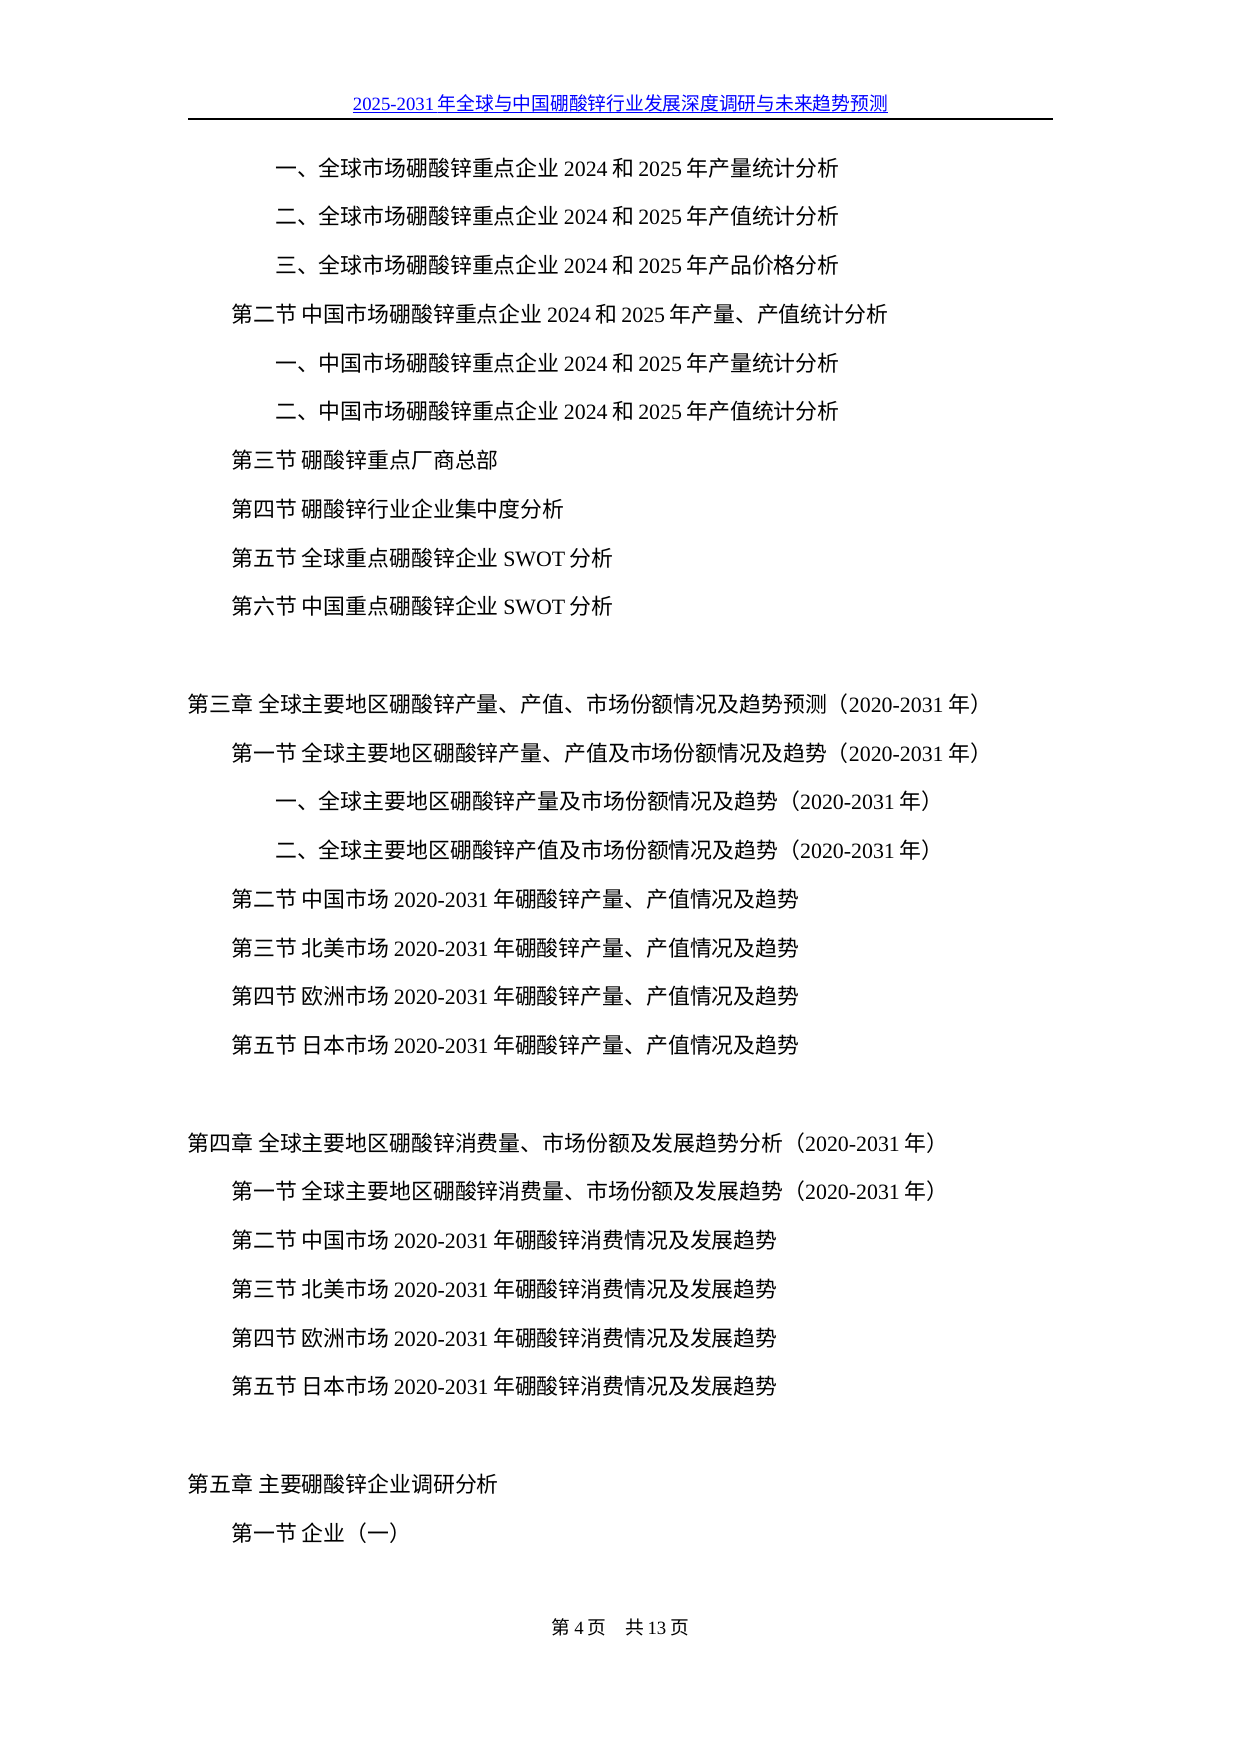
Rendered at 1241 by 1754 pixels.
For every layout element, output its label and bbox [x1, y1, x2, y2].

text [187, 150, 1053, 1548]
